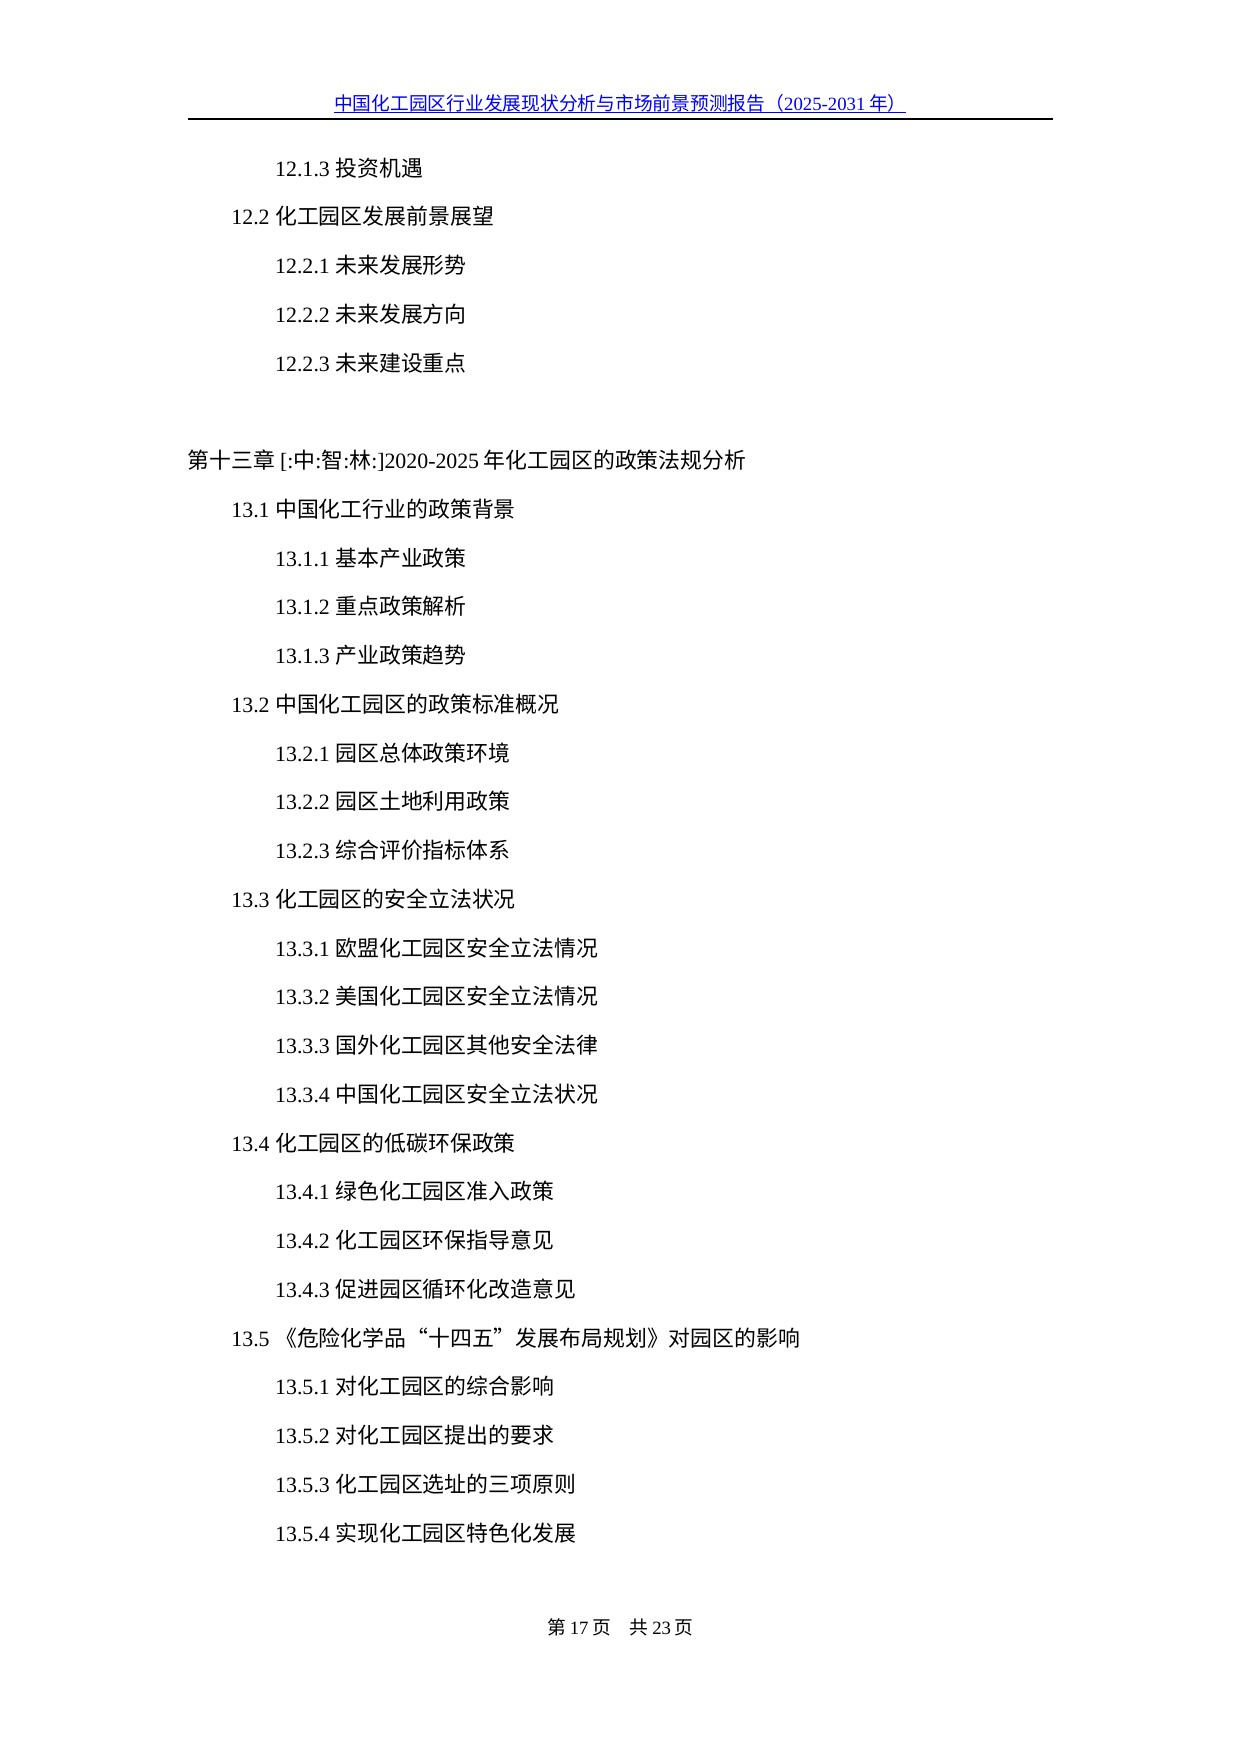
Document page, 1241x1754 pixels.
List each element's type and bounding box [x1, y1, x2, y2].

text [187, 150, 1053, 1548]
